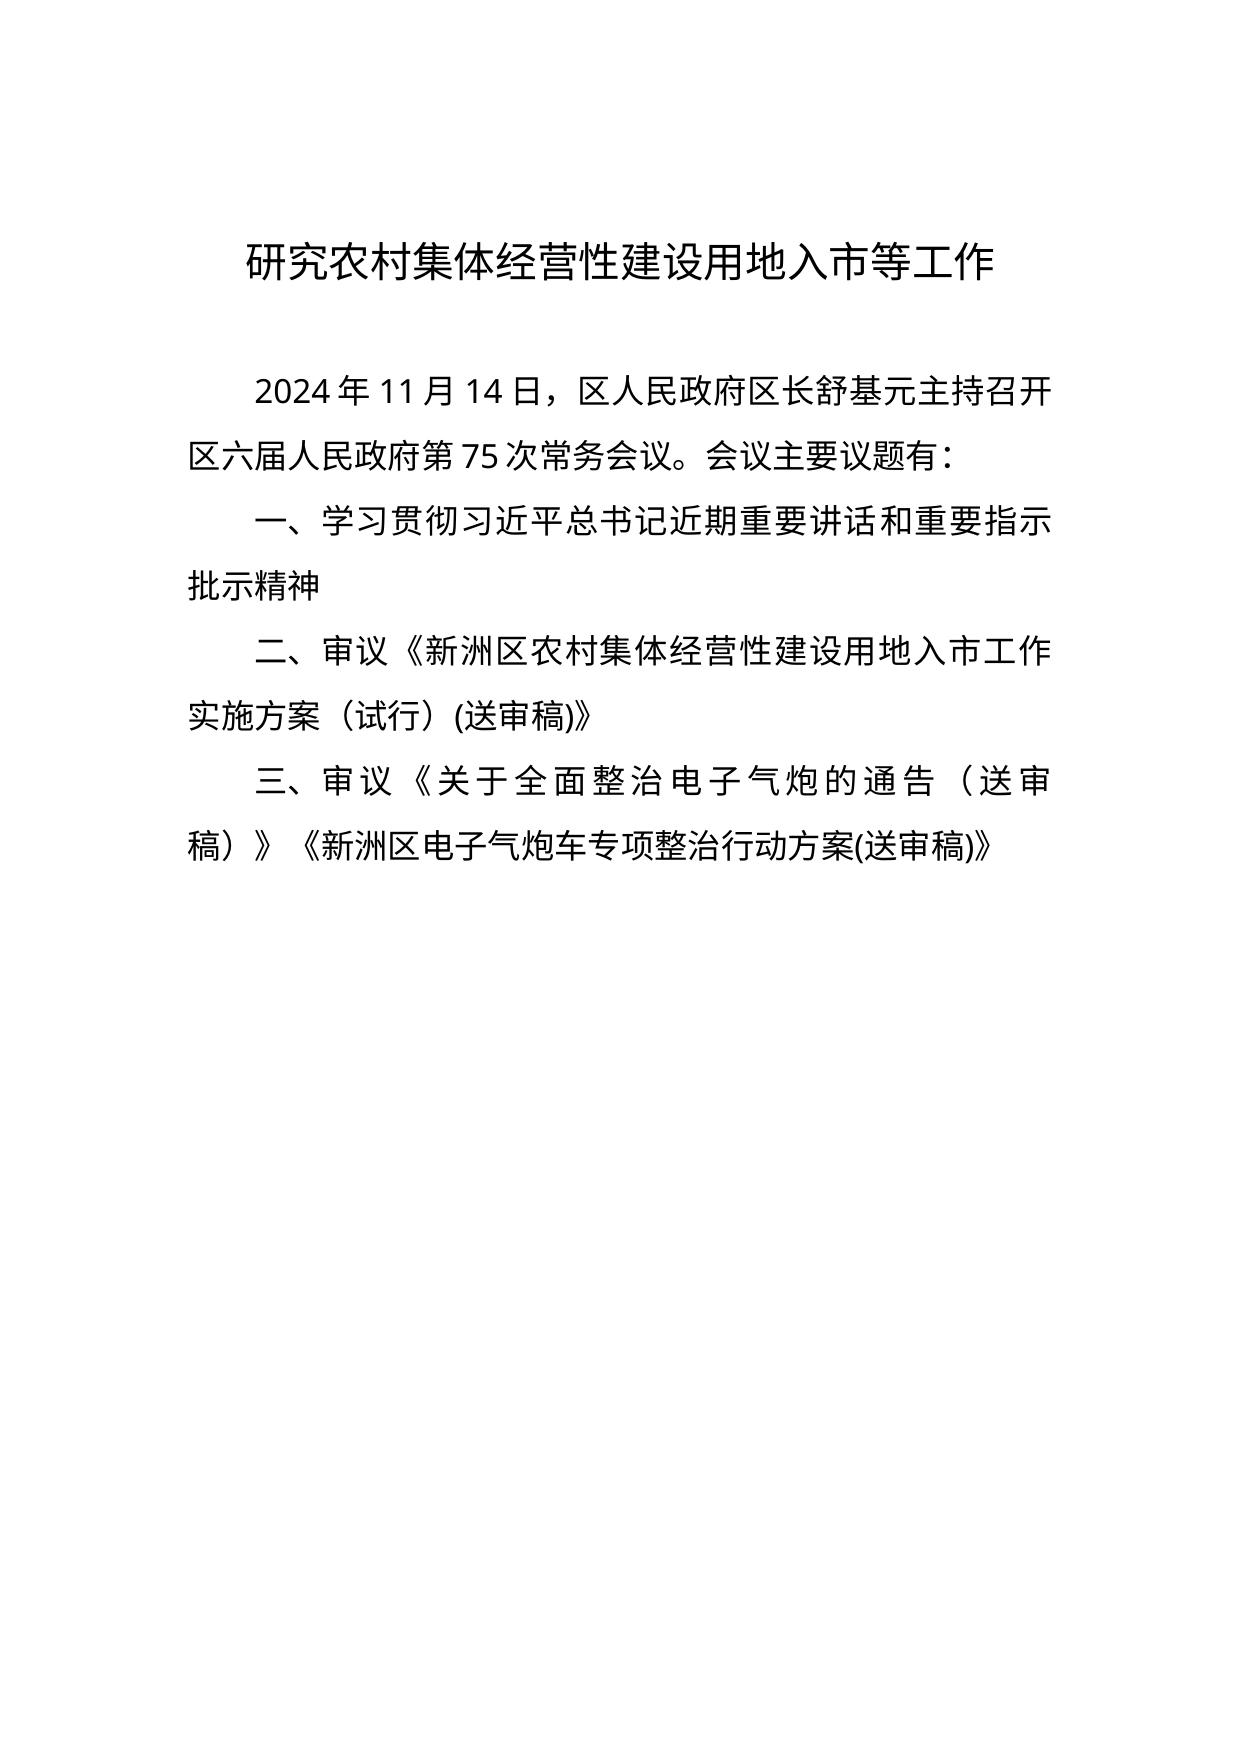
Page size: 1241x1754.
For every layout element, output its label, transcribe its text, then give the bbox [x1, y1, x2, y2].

list 审议《新洲区农村集体经营性建设用地入市工作实施方案（试行）(送审稿)》 [187, 617, 1053, 747]
list 审议《关于全面整治电子气炮的通告（送审稿）》《新洲区电子气炮车专项整治行动方案(送审稿)》 [187, 747, 1053, 877]
list 学习贯彻习近平总书记近期重要讲话和重要指示批示精神 [187, 487, 1053, 617]
text 研究农村集体经营性建设用地入市等工作 [187, 227, 1053, 292]
text 2024年11月14日，区人民政府区长舒基元主持召开区六届人民政府第75次常务会议。会议主要议题有： [187, 357, 1053, 487]
